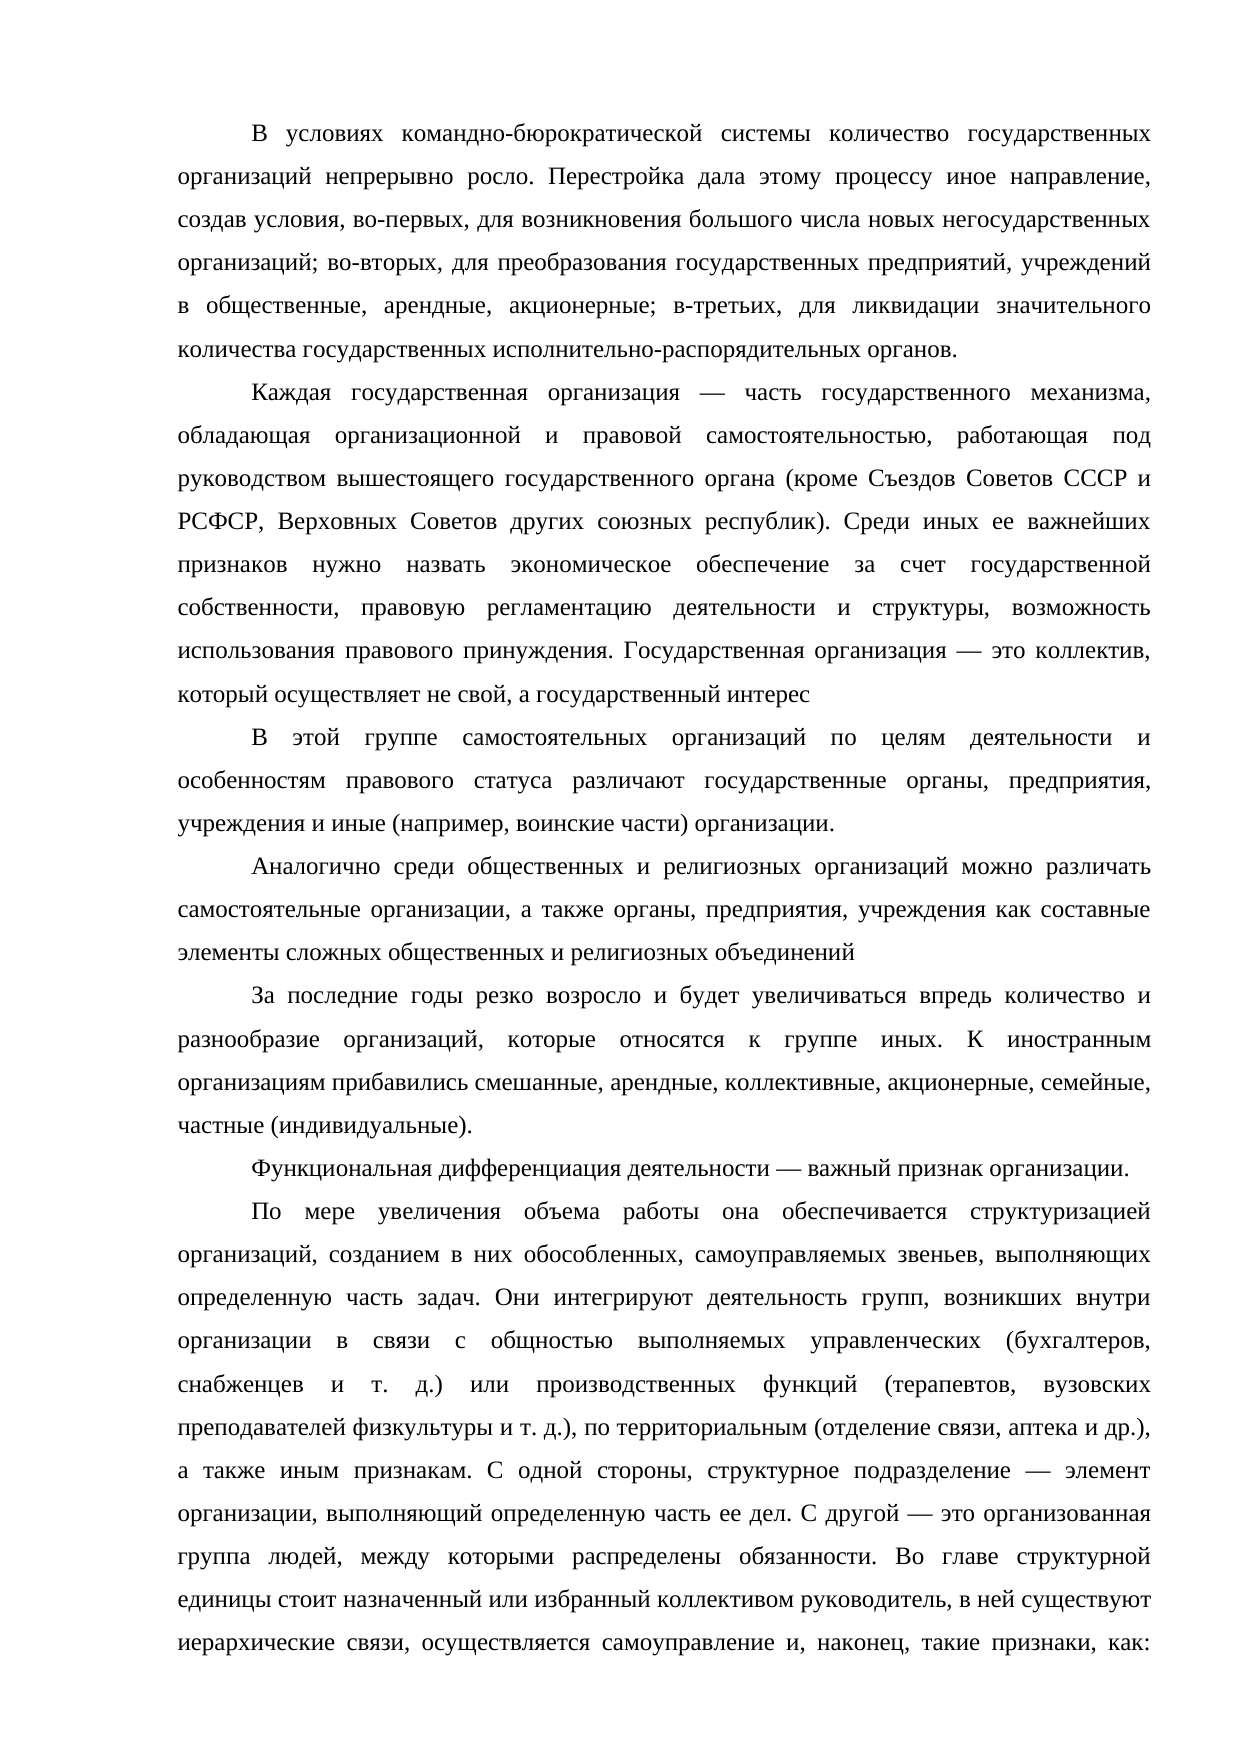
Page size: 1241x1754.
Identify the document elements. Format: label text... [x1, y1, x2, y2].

text Аналогично среди общественных и религиозных организаций можно различать самостоятельные организации, а также органы, предприятия, учреждения как составные элементы сложных общественных и религиозных объединений [177, 851, 1152, 966]
text Функциональная дифференциация деятельности — важный признак организации. [177, 1153, 1152, 1182]
text За последние годы резко возросло и будет увеличиваться впредь количество и разнообразие организаций, которые относятся к группе иных. К иностранным организациям прибавились смешанные, арендные, коллективные, акционерные, семейные, частные (индивидуальные). [177, 981, 1152, 1139]
text В условиях командно-бюрократической системы количество государственных организаций непрерывно росло. Перестройка дала этому процессу иное направление, создав условия, во-первых, для возникновения большого числа новых негосударственных организаций; во-вторых, для преобразования государственных предприятий, учреждений в общественные, арендные, акционерные; в-третьих, для ликвидации значительного количества государственных исполнительно-распорядительных органов. [177, 118, 1152, 362]
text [177, 1196, 1152, 1656]
text Каждая государственная организация — часть государственного механизма, обладающая организационной и правовой самостоятельностью, работающая под руководством вышестоящего государственного органа (кроме Съездов Советов СССР и РСФСР, Верховных Советов других союзных республик). Среди иных ее важнейших признаков нужно назвать экономическое обеспечение за счет государственной собственности, правовую регламентацию деятельности и структуры, возможность использования правового принуждения. Государственная организация — это коллектив, который осуществляет не свой, а государственный интерес [177, 377, 1152, 707]
text В этой группе самостоятельных организаций по целям деятельности и особенностям правового статуса различают государственные органы, предприятия, учреждения и иные (например, воинские части) организации. [177, 722, 1152, 837]
